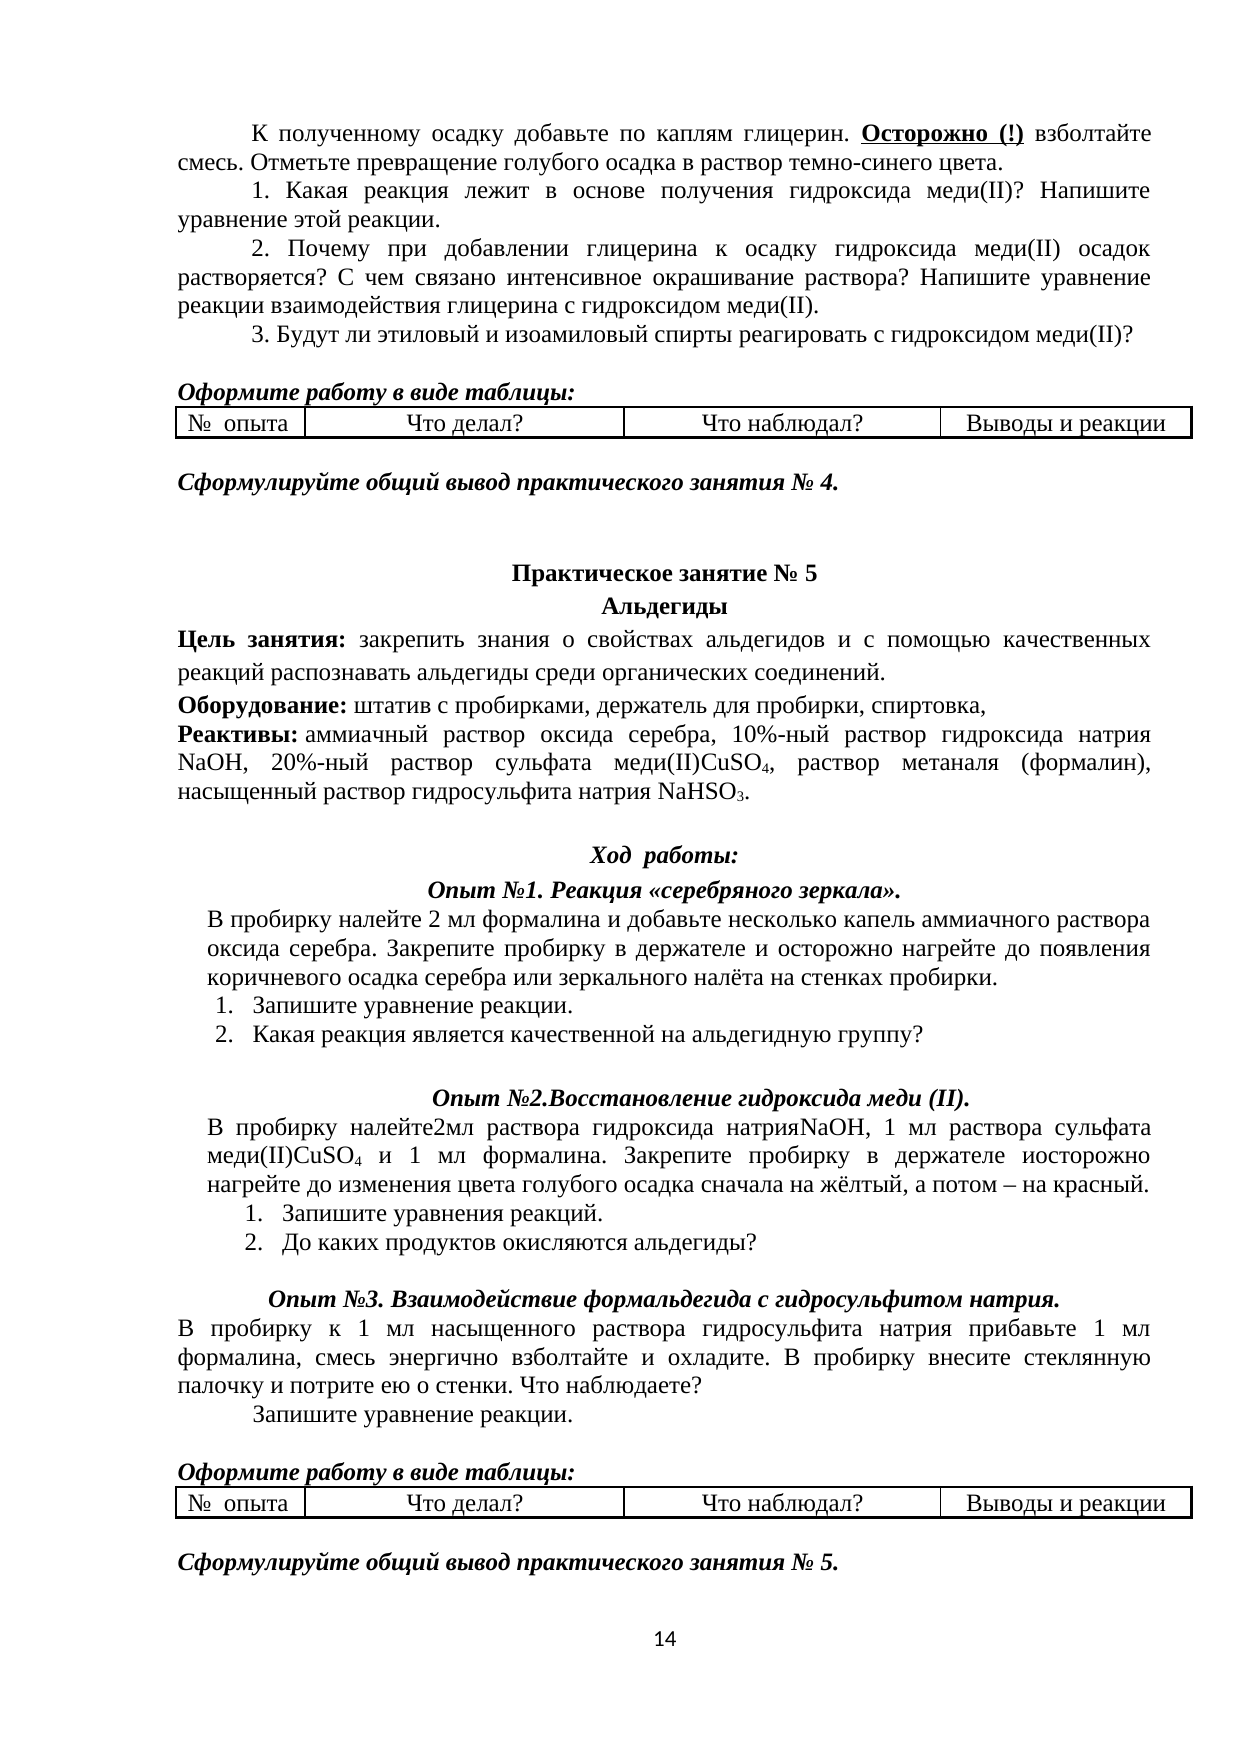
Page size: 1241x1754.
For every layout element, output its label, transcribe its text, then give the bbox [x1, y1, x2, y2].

table_header Выводы и реакции [941, 1488, 1190, 1516]
text Сформулируйте общий вывод практического занятия № 4. [177, 467, 1152, 496]
text Оборудование: штатив с пробирками, держатель для пробирки, спиртовка, [177, 690, 1152, 719]
text Альдегиды [177, 591, 1152, 619]
table_header Что наблюдал? [625, 1488, 940, 1516]
list В пробирку налейте 2 мл формалина и добавьте несколько капель аммиачного раствора оксида серебра. Закрепите пробирку в держателе и осторожно нагрейте до появления коричневого осадка серебра или зеркального налёта на стенках пробирки. [207, 904, 1152, 991]
text Цель занятия: закрепить знания о свойствах альдегидов и с помощью качественных реакций распознавать альдегиды среди органических соединений. [177, 624, 1152, 686]
text 1. Какая реакция лежит в основе получения гидроксида меди(II)? Напишите уравнение этой реакции. [177, 176, 1152, 233]
list В пробирку налейте2мл раствора гидроксида натрияNaOH, 1 мл раствора сульфата меди(II)CuSO4 и 1 мл формалина. Закрепите пробирку в держателе иосторожно нагрейте до изменения цвета голубого осадка сначала на жёлтый, а потом – на красный. [207, 1112, 1152, 1198]
text В пробирку к 1 мл насыщенного раствора гидросульфита натрия прибавьте 1 мл формалина, смесь энергично взболтайте и охладите. В пробирку внесите стеклянную палочку и потрите ею о стенки. Что наблюдаете? [177, 1313, 1152, 1399]
list Запишите уравнения реакций. [244, 1198, 1152, 1227]
text 3. Будут ли этиловый и изоамиловый спирты реагировать с гидроксидом меди(II)? [177, 319, 1152, 348]
table_header Что наблюдал? [625, 408, 940, 436]
text К полученному осадку добавьте по каплям глицерин. Осторожно (!) взболтайте смесь. Отметьте превращение голубого осадка в раствор темно-синего цвета. [177, 118, 1152, 176]
list До каких продуктов окисляются альдегиды? [244, 1227, 1152, 1256]
text Практическое занятие № 5 [177, 558, 1152, 587]
list Запишите уравнение реакции. [215, 991, 1152, 1019]
text 2. Почему при добавлении глицерина к осадку гидроксида меди(II) осадок растворяется? С чем связано интенсивное окрашивание раствора? Напишите уравнение реакции взаимодействия глицерина с гидроксидом меди(II). [177, 233, 1152, 319]
table_header Что делал? [306, 1488, 623, 1516]
text Опыт №1. Реакция «серебряного зеркала». [177, 876, 1152, 904]
text Оформите работу в виде таблицы: [177, 377, 1152, 406]
subtitle Опыт №2.Восстановление гидроксида меди (II). [177, 1077, 1152, 1112]
text Запишите уравнение реакции. [252, 1399, 1152, 1428]
text Реактивы: аммиачный раствор оксида серебра, 10%-ный раствор гидроксида натрия NaOH, 20%-ный раствор сульфата меди(II)CuSO4, раствор метаналя (формалин), насыщенный раствор гидросульфита натрия NaHSO3. [177, 719, 1152, 805]
subtitle Ход работы: [177, 841, 1152, 869]
table_header Выводы и реакции [941, 408, 1190, 436]
text Оформите работу в виде таблицы: [177, 1457, 1152, 1486]
table_header № опыта [177, 408, 304, 436]
table_header Что делал? [306, 408, 623, 436]
text Сформулируйте общий вывод практического занятия № 5. [177, 1547, 1152, 1576]
text Опыт №3. Взаимодействие формальдегида с гидросульфитом натрия. [177, 1284, 1152, 1313]
table_header № опыта [177, 1488, 304, 1516]
list Какая реакция является качественной на альдегидную группу? [215, 1019, 1152, 1048]
